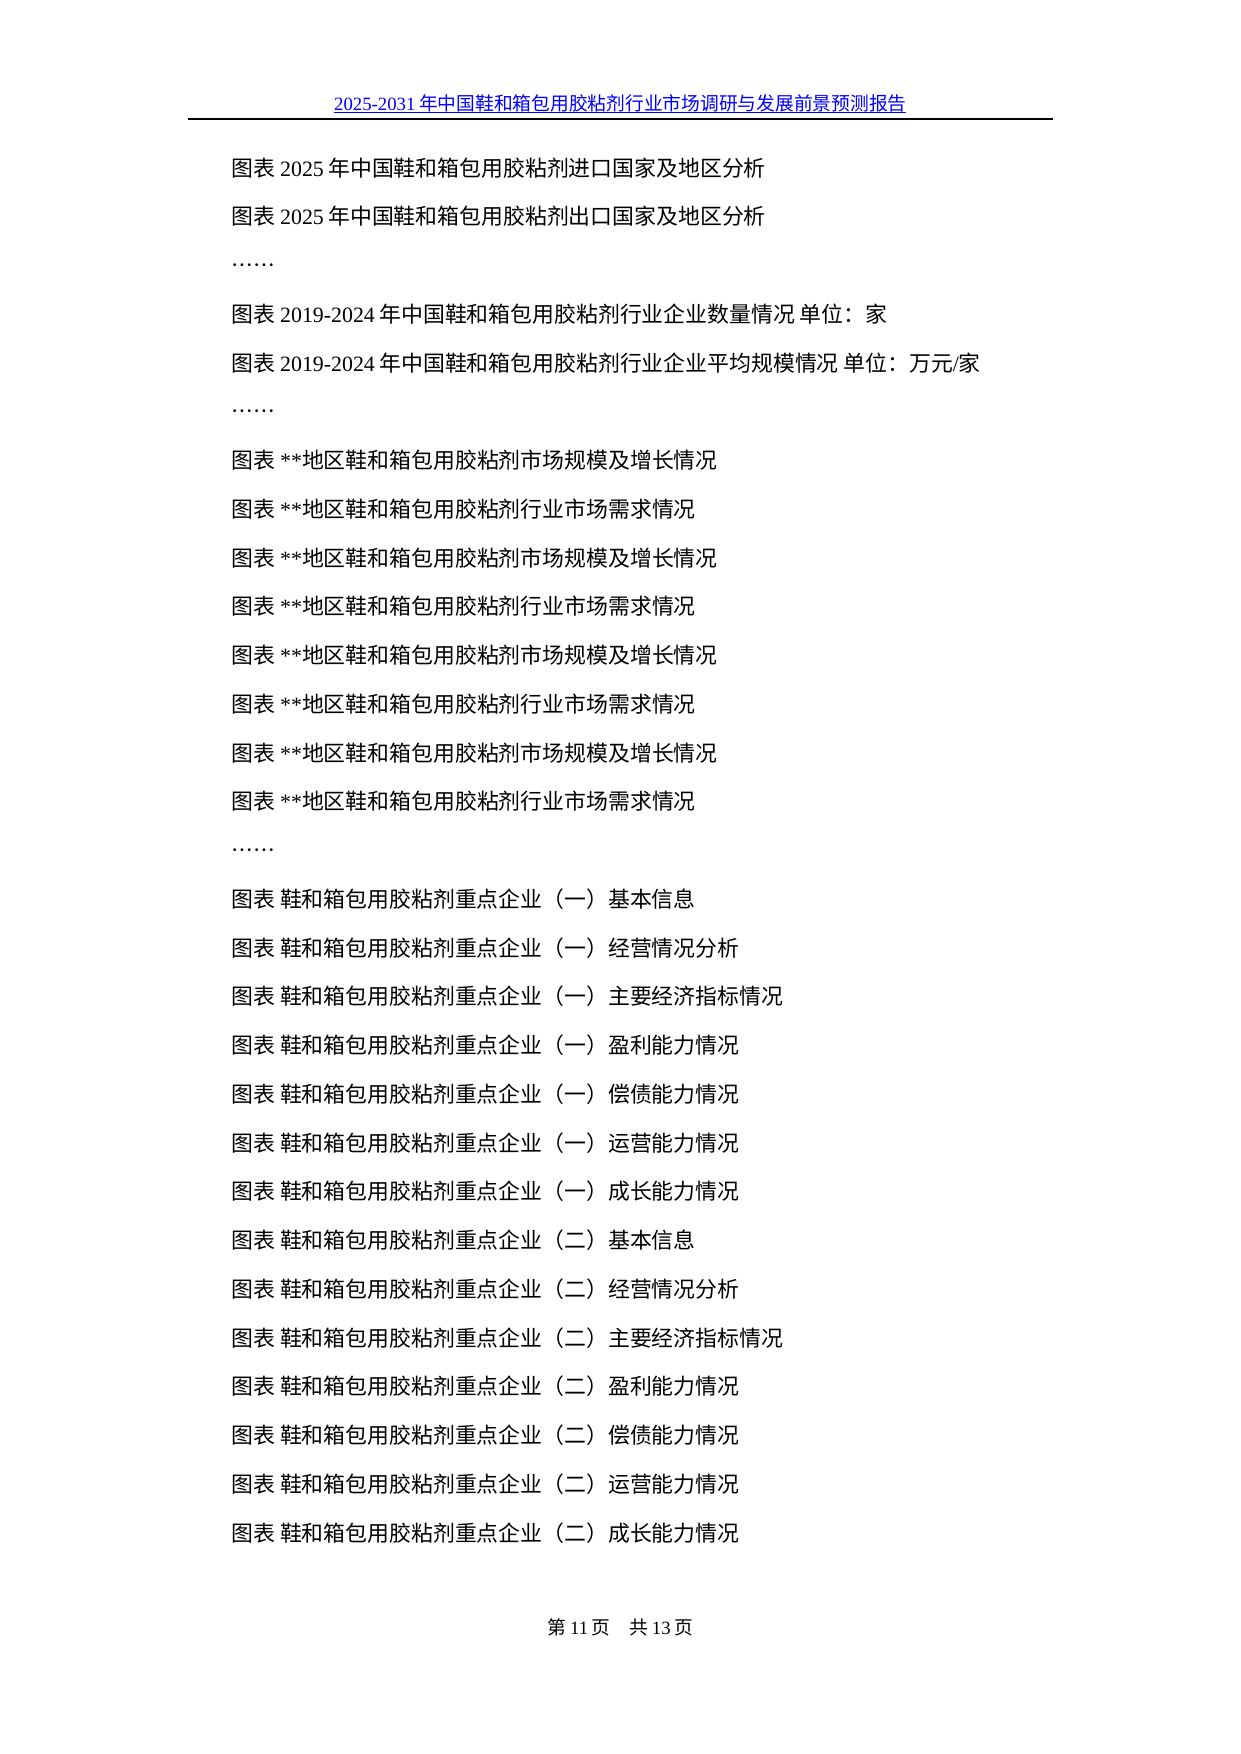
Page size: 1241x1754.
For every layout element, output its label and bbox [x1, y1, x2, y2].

text [187, 150, 1053, 1548]
